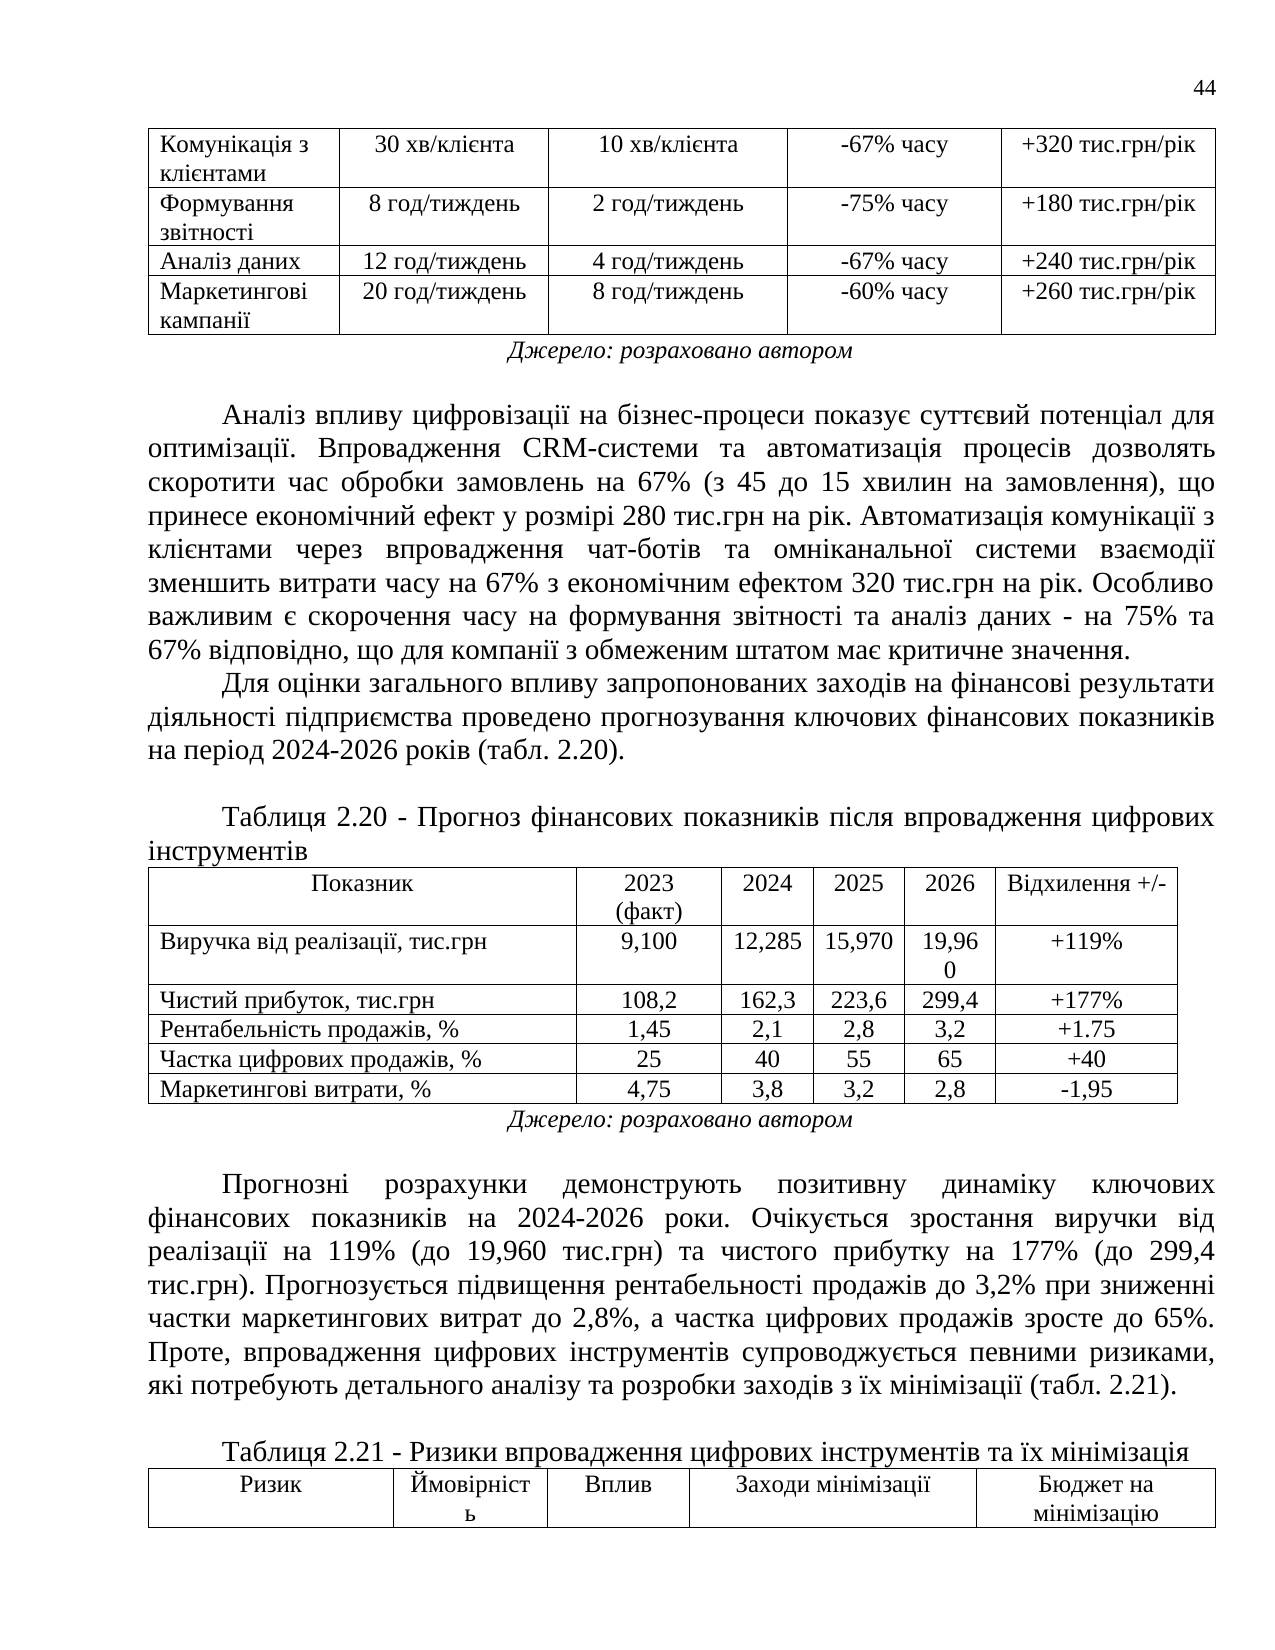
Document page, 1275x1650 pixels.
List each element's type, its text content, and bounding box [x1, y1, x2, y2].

table_cell Маркетингові витрати, % [149, 1074, 576, 1103]
table_header Відхилення +/- [996, 868, 1177, 925]
table_cell 162,3 [722, 985, 813, 1013]
text Прогнозні розрахунки демонструють позитивну динаміку ключових фінансових показників на 2024-2026 роки. Очікується зростання виручки від реалізації на 119% (до 19,960 тис.грн) та чистого прибутку на 177% (до 299,4 тис.грн). Прогнозується підвищення рентабельності продажів до 3,2% при зниженні частки маркетингових витрат до 2,8%, а частка цифрових продажів зросте до 65%. Проте, впровадження цифрових інструментів супроводжується певними ризиками, які потребують детального аналізу та розробки заходів з їх мінімізації (табл. 2.21). [148, 1166, 1216, 1401]
text Джерело: розраховано автором [148, 1104, 1216, 1133]
table_cell 223,6 [814, 985, 904, 1013]
table_cell +119% [996, 926, 1177, 984]
table_cell 30 хв/клієнта [340, 129, 548, 187]
text Для оцінки загального впливу запропонованих заходів на фінансові результати діяльності підприємства проведено прогнозування ключових фінансових показників на період 2024-2026 років (табл. 2.20). [148, 665, 1216, 766]
table_cell 4 год/тиждень [549, 246, 787, 275]
table_cell 12 год/тиждень [340, 246, 548, 275]
table_cell 40 [722, 1044, 813, 1073]
table_cell 3,2 [814, 1074, 904, 1103]
table_cell 4,75 [577, 1074, 721, 1103]
table_header Заходи мінімізації [690, 1469, 976, 1527]
table_cell Чистий прибуток, тис.грн [149, 985, 576, 1013]
table_cell Частка цифрових продажів, % [149, 1044, 576, 1073]
table_cell 55 [814, 1044, 904, 1073]
table_cell 299,4 [905, 985, 995, 1013]
table_header Бюджет на мінімізацію [977, 1469, 1215, 1527]
table_cell 8 год/тиждень [340, 188, 548, 245]
table_cell -67% часу [788, 246, 1001, 275]
table_cell 2,1 [722, 1015, 813, 1043]
table_cell +1.75 [996, 1015, 1177, 1043]
text Джерело: розраховано автором [148, 335, 1216, 363]
table_cell Виручка від реалізації, тис.грн [149, 926, 576, 984]
table_cell 2,8 [814, 1015, 904, 1043]
table_header 2025 [814, 868, 904, 925]
table_cell +320 тис.грн/рік [1002, 129, 1215, 187]
table_cell 1,45 [577, 1015, 721, 1043]
table_header Вплив [548, 1469, 689, 1527]
table_cell 19,960 [905, 926, 995, 984]
table_cell -60% часу [788, 276, 1001, 334]
table_cell 9,100 [577, 926, 721, 984]
table_header 2024 [722, 868, 813, 925]
table_cell 2 год/тиждень [549, 188, 787, 245]
table_header Показник [149, 868, 576, 925]
table_cell 25 [577, 1044, 721, 1073]
table_cell +180 тис.грн/рік [1002, 188, 1215, 245]
table_cell Комунікація з клієнтами [149, 129, 339, 187]
table_cell Маркетингові кампанії [149, 276, 339, 334]
table_cell Формування звітності [149, 188, 339, 245]
table_header 2026 [905, 868, 995, 925]
table_cell +260 тис.грн/рік [1002, 276, 1215, 334]
table_cell +40 [996, 1044, 1177, 1073]
table_cell Аналіз даних [149, 246, 339, 275]
text Аналіз впливу цифровізації на бізнес-процеси показує суттєвий потенціал для оптимізації. Впровадження CRM-системи та автоматизація процесів дозволять скоротити час обробки замовлень на 67% (з 45 до 15 хвилин на замовлення), що принесе економічний ефект у розмірі 280 тис.грн на рік. Автоматизація комунікації з клієнтами через впровадження чат-ботів та омніканальної системи взаємодії зменшить витрати часу на 67% з економічним ефектом 320 тис.грн на рік. Особливо важливим є скорочення часу на формування звітності та аналіз даних - на 75% та 67% відповідно, що для компанії з обмеженим штатом має критичне значення. [148, 397, 1216, 665]
table_cell 108,2 [577, 985, 721, 1013]
table_header 2023 (факт) [577, 868, 721, 925]
table_cell 15,970 [814, 926, 904, 984]
table_cell 8 год/тиждень [549, 276, 787, 334]
table_cell 20 год/тиждень [340, 276, 548, 334]
table_cell +177% [996, 985, 1177, 1013]
text Таблиця 2.20 - Прогноз фінансових показників після впровадження цифрових інструментів [148, 799, 1216, 867]
table_cell 3,8 [722, 1074, 813, 1103]
table_header Ймовірність [394, 1469, 547, 1527]
table_cell -67% часу [788, 129, 1001, 187]
table_cell 2,8 [905, 1074, 995, 1103]
table_cell -75% часу [788, 188, 1001, 245]
table_cell +240 тис.грн/рік [1002, 246, 1215, 275]
table_header Ризик [149, 1469, 393, 1527]
table_cell Рентабельність продажів, % [149, 1015, 576, 1043]
table_cell 65 [905, 1044, 995, 1073]
table_cell 3,2 [905, 1015, 995, 1043]
table_cell 12,285 [722, 926, 813, 984]
text Таблиця 2.21 - Ризики впровадження цифрових інструментів та їх мінімізація [148, 1434, 1216, 1468]
table_cell 10 хв/клієнта [549, 129, 787, 187]
table_cell -1,95 [996, 1074, 1177, 1103]
